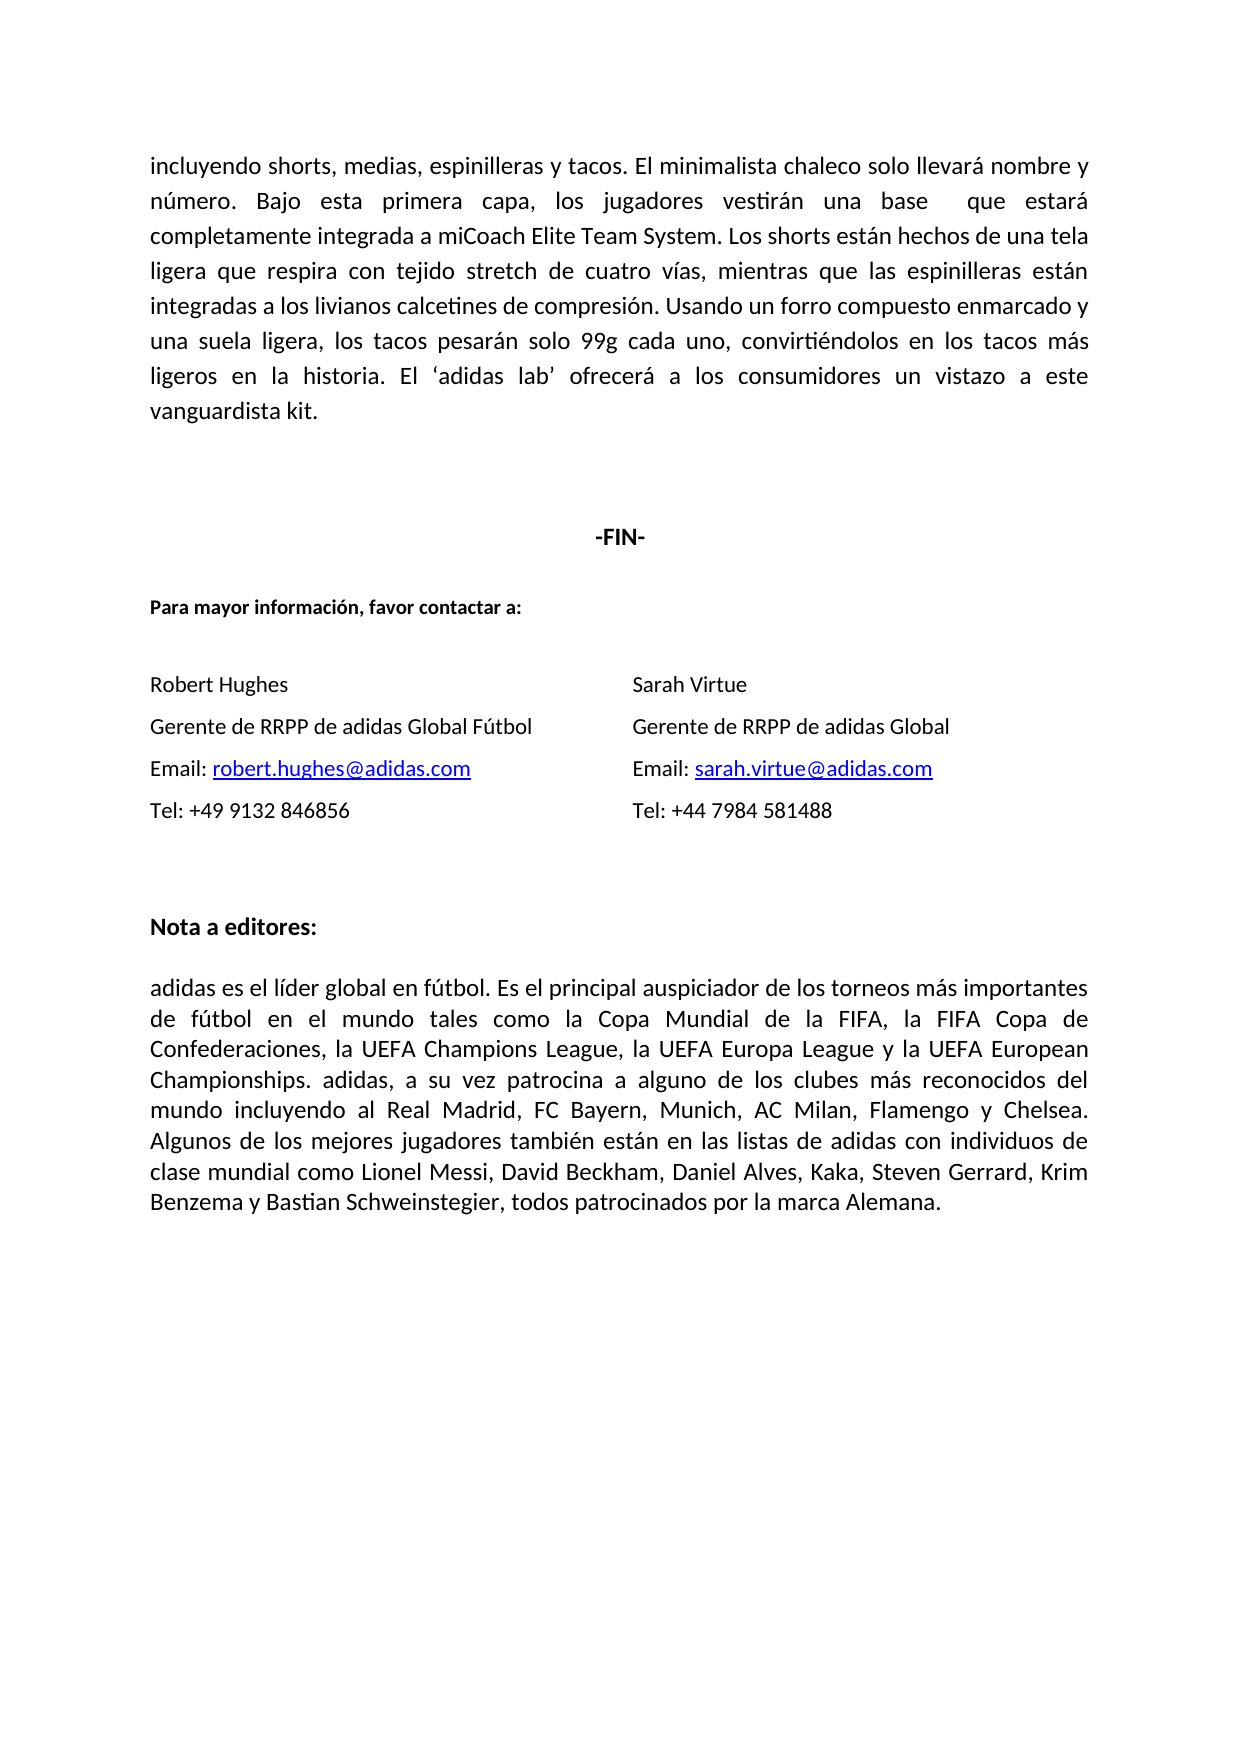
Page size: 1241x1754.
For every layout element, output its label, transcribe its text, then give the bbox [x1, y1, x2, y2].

text adidas es el líder global en fútbol. Es el principal auspiciador de los torneos más importantes de fútbol en el mundo tales como la Copa Mundial de la FIFA, la FIFA Copa de Confederaciones, la UEFA Champions League, la UEFA Europa League y la UEFA European Championships. adidas, a su vez patrocina a alguno de los clubes más reconocidos del mundo incluyendo al Real Madrid, FC Bayern, Munich, AC Milan, Flamengo y Chelsea. Algunos de los mejores jugadores también están en las listas de adidas con individuos de clase mundial como Lionel Messi, David Beckham, Daniel Alves, Kaka, Steven Gerrard, Krim Benzema y Bastian Schweinstegier, todos patrocinados por la marca Alemana. [150, 973, 1090, 1217]
text Nota a editores: [150, 912, 1090, 942]
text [150, 150, 1090, 426]
text -FIN- [150, 522, 1090, 552]
table_header Sarah Virtue Gerente de RRPP de adidas Global Email: sarah.virtue@adidas.com Tel: +44 7984 581488 [621, 670, 1101, 879]
table_header Robert Hughes Gerente de RRPP de adidas Global Fútbol Email: robert.hughes@adidas.com Tel: +49 9132 846856 [139, 670, 621, 879]
text Para mayor información, favor contactar a: [150, 594, 1090, 619]
